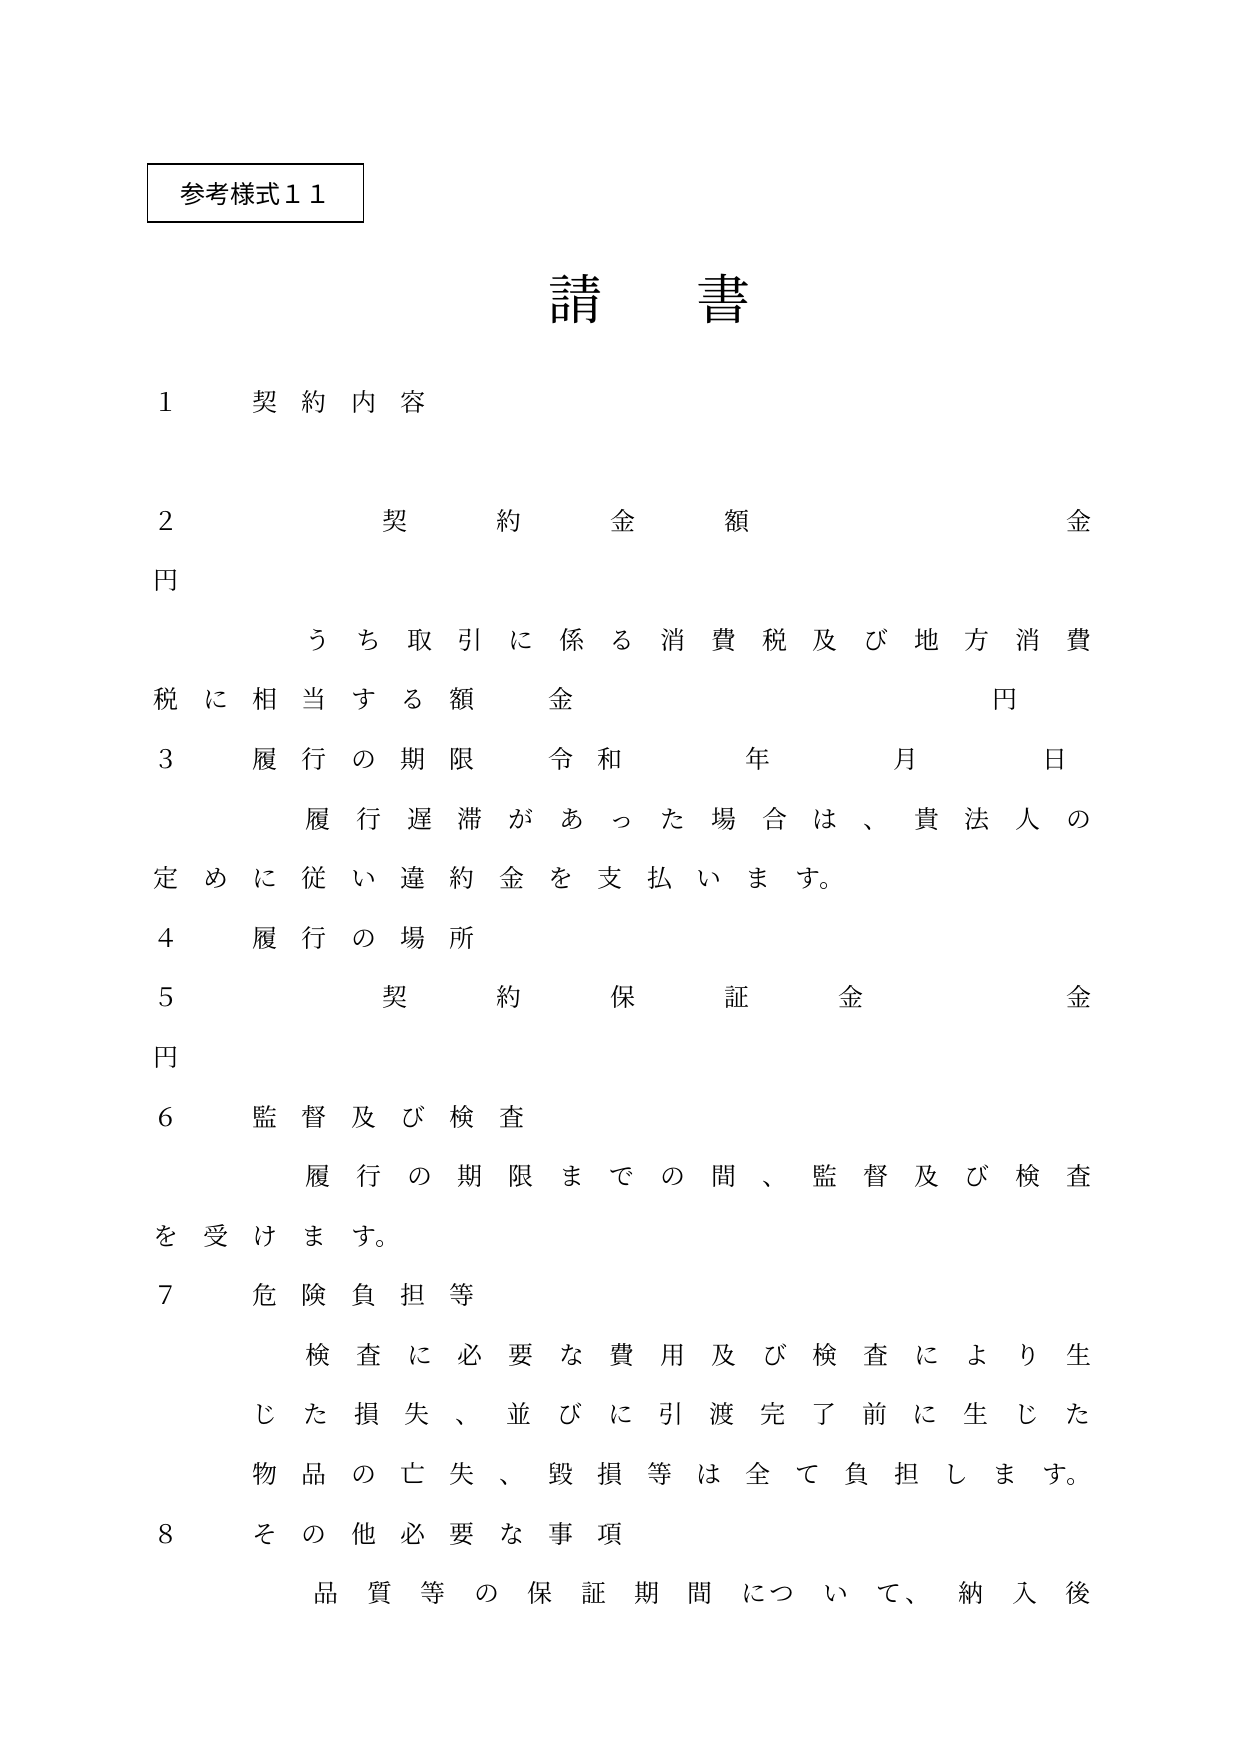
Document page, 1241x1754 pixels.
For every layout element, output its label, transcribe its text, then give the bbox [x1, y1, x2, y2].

text ６ 監督及び検査 [153, 1085, 1116, 1145]
text 検査に必要な費用及び検査により生じた損失、並びに引渡完了前に生じた物品の亡失、毀損等は全て負担します。 [153, 1324, 1116, 1502]
text １ 契約内容 [153, 370, 1116, 430]
text ８ その他必要な事項 [153, 1502, 1116, 1562]
text うち取引に係る消費税及び地方消費税に相当する額 金 円 [153, 609, 1116, 728]
text 履行遅滞があった場合は、貴法人の定めに従い違約金を支払います。 [153, 787, 1116, 907]
text ３ 履行の期限 令和 年 月 日 [153, 728, 1116, 787]
text ７ 危険負担等 [153, 1264, 1116, 1324]
text ５ 契約保証金 金 円 [153, 966, 1116, 1085]
text ２ 契約金額 金 円 [153, 489, 1116, 609]
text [153, 1562, 1116, 1622]
text 履行の期限までの間、監督及び検査を受けます。 [153, 1145, 1116, 1264]
text 請 書 [153, 251, 1116, 341]
text ４ 履行の場所 [153, 907, 1116, 966]
